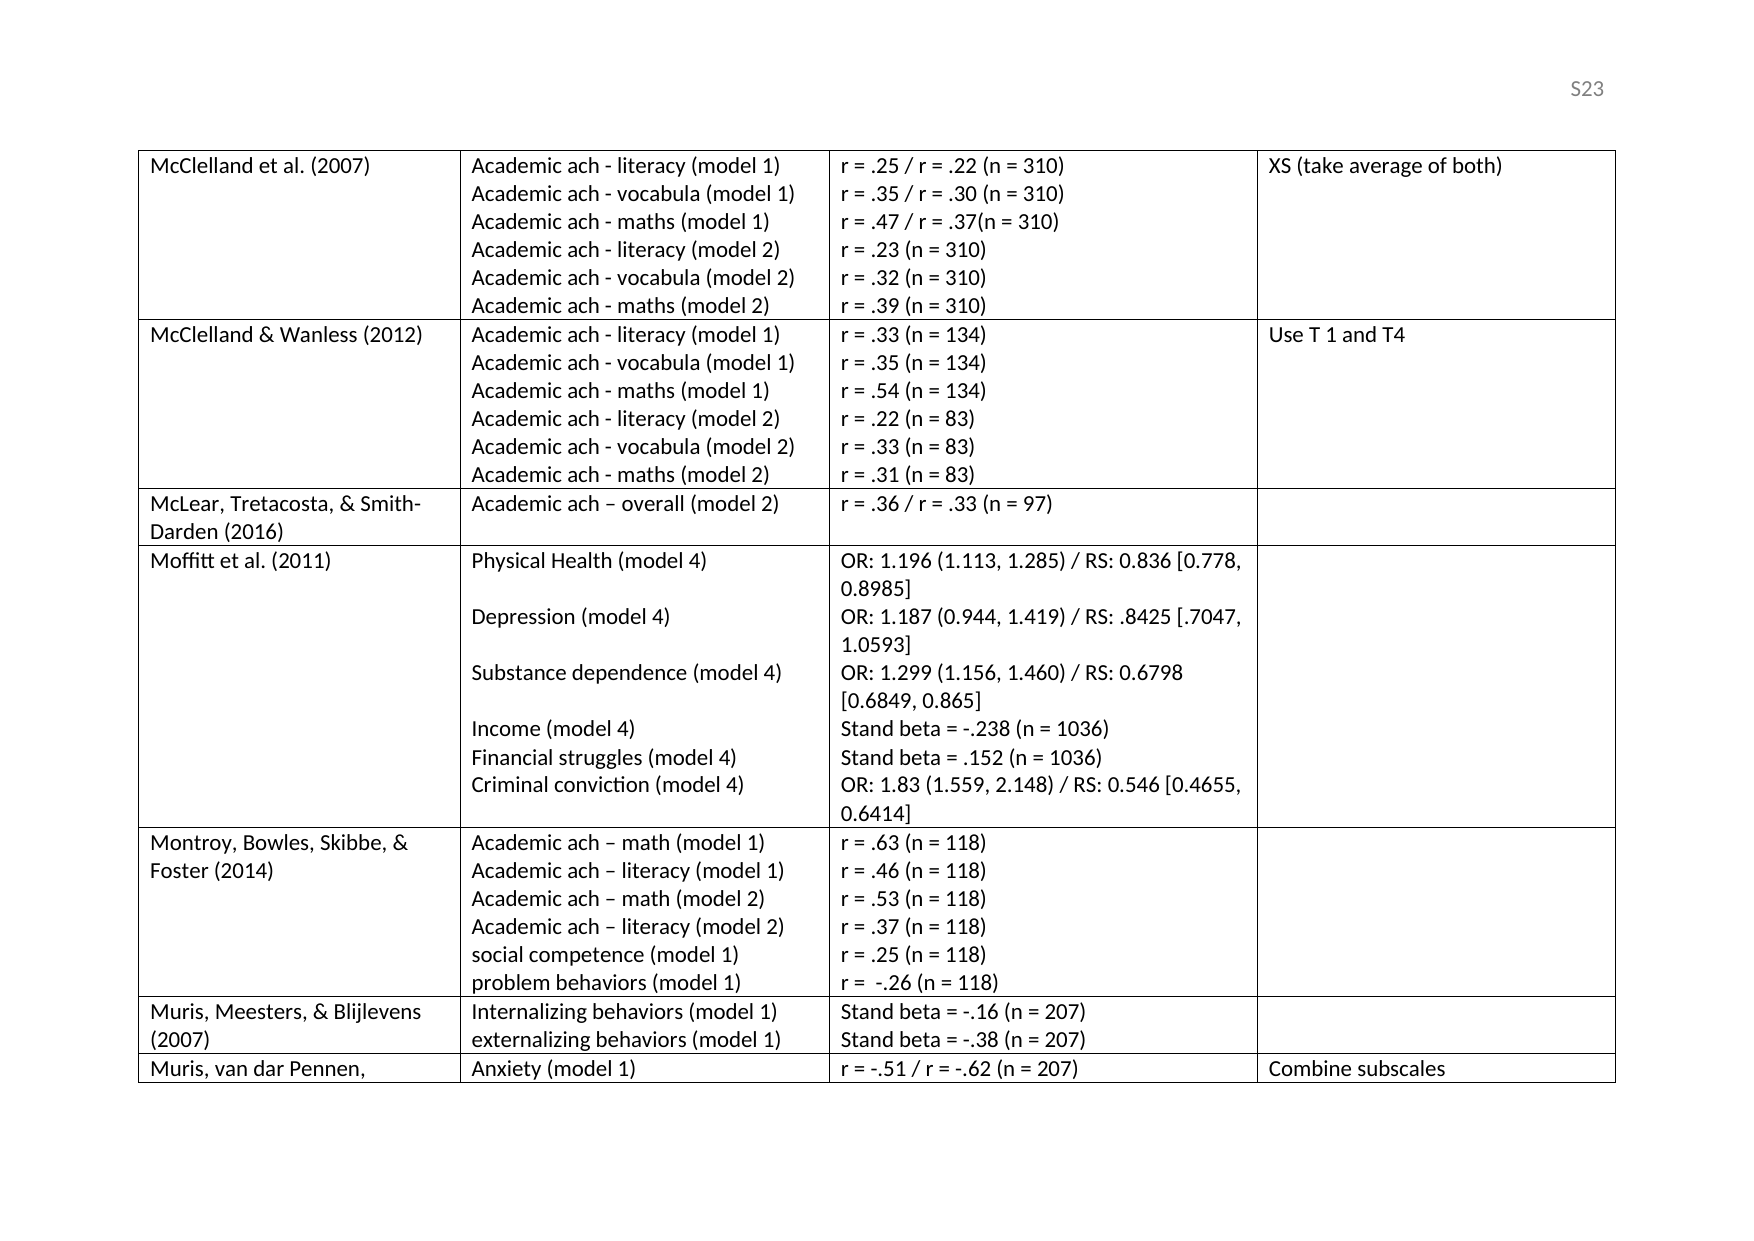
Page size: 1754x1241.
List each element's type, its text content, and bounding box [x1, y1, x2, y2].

table_cell Stand beta = -.16 (n = 207) Stand beta = -.38 (n = 207) [830, 997, 1257, 1053]
table_cell Moffitt et al. (2011) [139, 546, 460, 827]
table_cell Montroy, Bowles, Skibbe, & Foster (2014) [139, 828, 460, 996]
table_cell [830, 1054, 1257, 1082]
table_cell r = .25 / r = .22 (n = 310) r = .35 / r = .30 (n = 310) r = .47 / r = .37(n = 310) r = .23 (n = 310) r = .32 (n = 310) r = .39 (n = 310) [830, 151, 1257, 319]
table_cell Academic ach - literacy (model 1) Academic ach - vocabula (model 1) Academic ach - maths (model 1) Academic ach - literacy (model 2) Academic ach - vocabula (model 2) Academic ach - maths (model 2) [461, 151, 829, 319]
table_cell r = .63 (n = 118) r = .46 (n = 118) r = .53 (n = 118) r = .37 (n = 118) r = .25 (n = 118) r = -.26 (n = 118) [830, 828, 1257, 996]
table_cell [1258, 828, 1615, 996]
table_cell Use T 1 and T4 [1258, 320, 1615, 488]
table_cell Internalizing behaviors (model 1) externalizing behaviors (model 1) [461, 997, 829, 1053]
table_cell Physical Health (model 4) Depression (model 4) Substance dependence (model 4) Income (model 4) Financial struggles (model 4) Criminal conviction (model 4) [461, 546, 829, 827]
table_cell OR: 1.196 (1.113, 1.285) / RS: 0.836 [0.778, 0.8985] OR: 1.187 (0.944, 1.419) / RS: .8425 [.7047, 1.0593] OR: 1.299 (1.156, 1.460) / RS: 0.6798 [0.6849, 0.865] Stand beta = -.238 (n = 1036) Stand beta = .152 (n = 1036) OR: 1.83 (1.559, 2.148) / RS: 0.546 [0.4655, 0.6414] [830, 546, 1257, 827]
table_cell McLear, Tretacosta, & Smith-Darden (2016) [139, 489, 460, 545]
table_cell Combine subscales [1258, 1054, 1615, 1082]
table_cell Academic ach - literacy (model 1) Academic ach - vocabula (model 1) Academic ach - maths (model 1) Academic ach - literacy (model 2) Academic ach - vocabula (model 2) Academic ach - maths (model 2) [461, 320, 829, 488]
table_cell r = .36 / r = .33 (n = 97) [830, 489, 1257, 545]
table_cell [1258, 546, 1615, 827]
table_cell XS (take average of both) [1258, 151, 1615, 319]
table_cell McClelland et al. (2007) [139, 151, 460, 319]
table_cell Academic ach – math (model 1) Academic ach – literacy (model 1) Academic ach – math (model 2) Academic ach – literacy (model 2) social competence (model 1) problem behaviors (model 1) [461, 828, 829, 996]
table_cell [1258, 489, 1615, 545]
table_cell Academic ach – overall (model 2) [461, 489, 829, 545]
table_cell [1258, 997, 1615, 1053]
table_cell Muris, Meesters, & Blijlevens (2007) [139, 997, 460, 1053]
table_cell r = .33 (n = 134) r = .35 (n = 134) r = .54 (n = 134) r = .22 (n = 83) r = .33 (n = 83) r = .31 (n = 83) [830, 320, 1257, 488]
table_cell McClelland & Wanless (2012) [139, 320, 460, 488]
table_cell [461, 1054, 829, 1082]
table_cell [139, 1054, 460, 1082]
